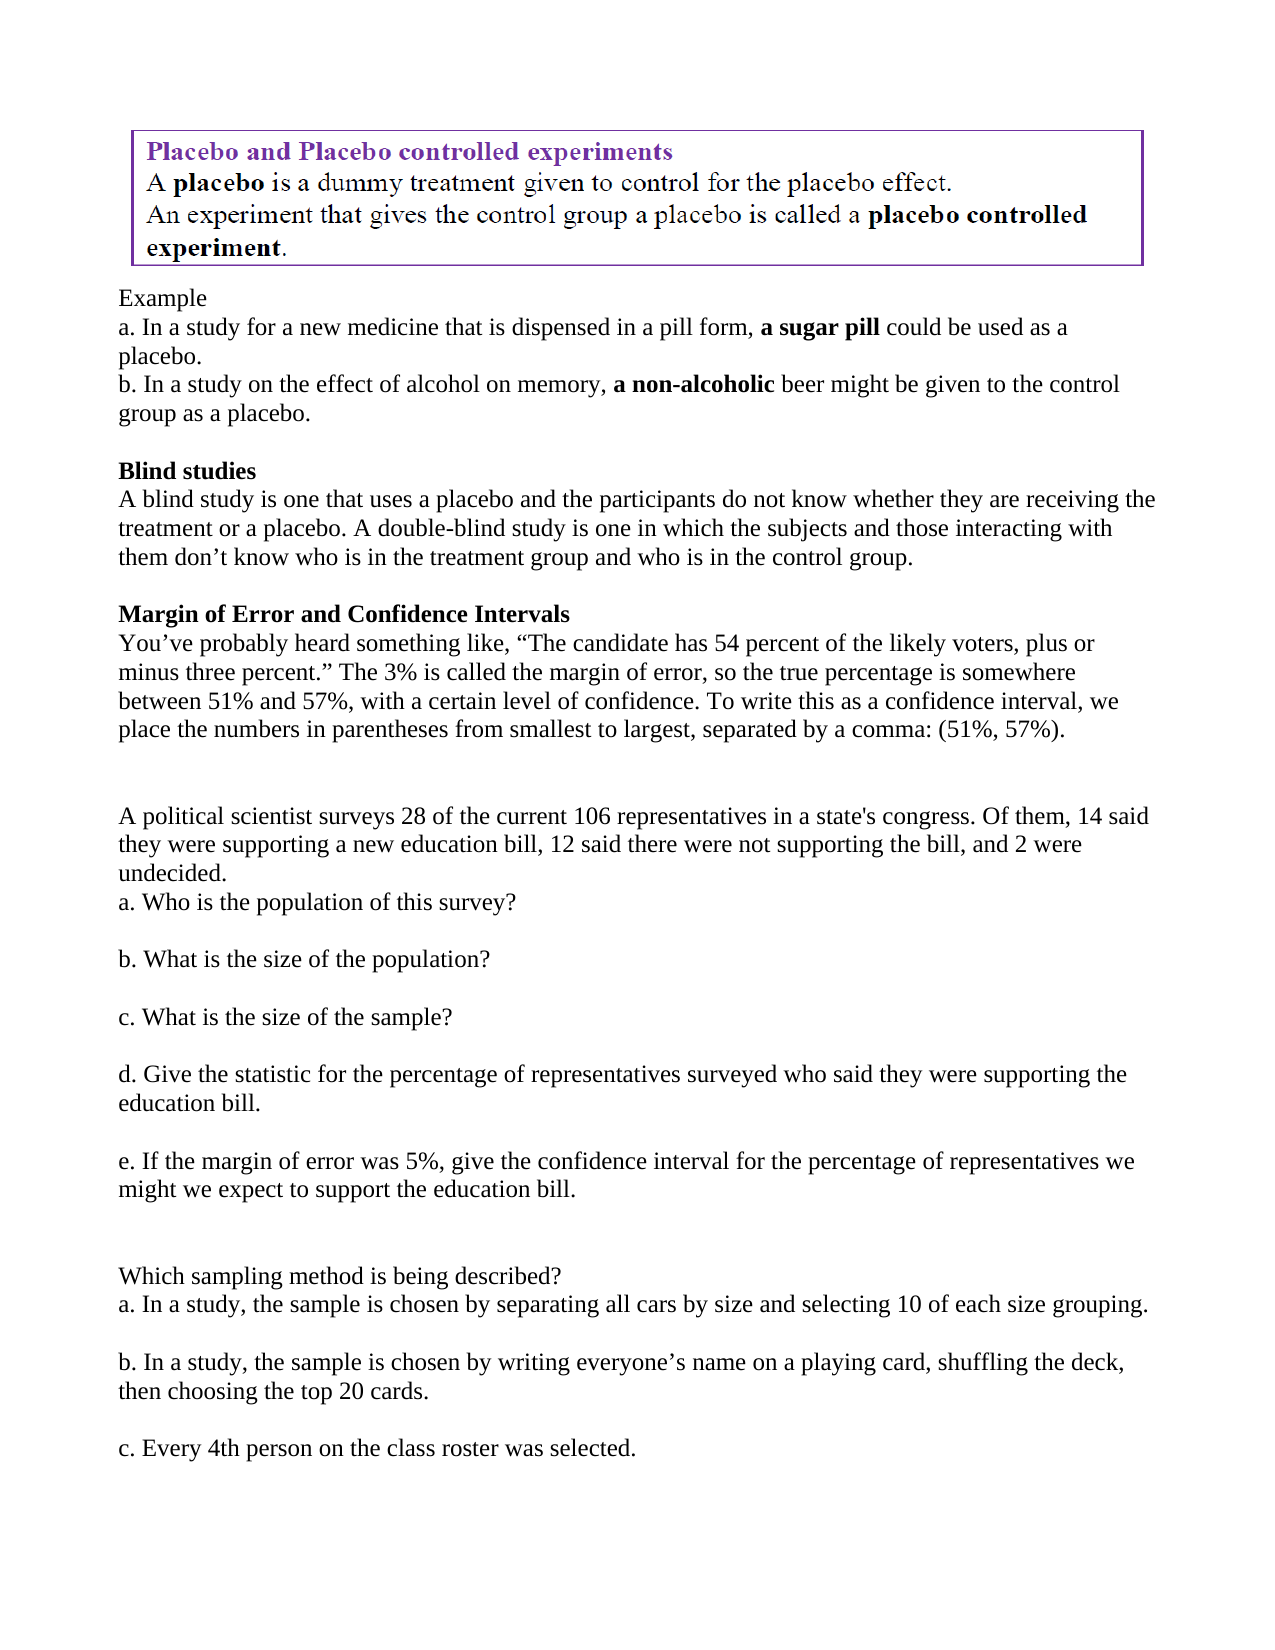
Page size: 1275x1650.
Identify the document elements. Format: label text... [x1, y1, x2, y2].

text Example [118, 284, 1157, 312]
text c. Every 4th person on the class roster was selected. [118, 1433, 1157, 1462]
text Which sampling method is being described? [118, 1261, 1157, 1289]
text b. In a study on the effect of alcohol on memory, a non-alcoholic beer might be given to the control group as a placebo. [118, 369, 1157, 427]
text c. What is the size of the sample? [118, 1002, 1157, 1031]
text e. If the margin of error was 5%, give the confidence interval for the percentage of representatives we might we expect to support the education bill. [118, 1146, 1157, 1203]
text a. Who is the population of this survey? [118, 887, 1157, 916]
text b. What is the size of the population? [118, 944, 1157, 973]
text A blind study is one that uses a placebo and the participants do not know whether they are receiving the treatment or a placebo. A double-blind study is one in which the subjects and those interacting with them don’t know who is in the treatment group and who is in the control group. [118, 484, 1157, 571]
text Margin of Error and Confidence Intervals [118, 599, 1157, 628]
text d. Give the statistic for the percentage of representatives surveyed who said they were supporting the education bill. [118, 1059, 1157, 1117]
text Blind studies [118, 456, 1157, 484]
text A political scientist surveys 28 of the current 106 representatives in a state's congress. Of them, 14 said they were supporting a new education bill, 12 said there were not supporting the bill, and 2 were undecided. [118, 801, 1157, 887]
text a. In a study, the sample is chosen by separating all cars by size and selecting 10 of each size grouping. [118, 1289, 1157, 1318]
text b. In a study, the sample is chosen by writing everyone’s name on a playing card, shuffling the deck, then choosing the top 20 cards. [118, 1347, 1157, 1404]
text a. In a study for a new medicine that is dispensed in a pill form, a sugar pill could be used as a placebo. [118, 312, 1157, 369]
text You’ve probably heard something like, “The candidate has 54 percent of the likely voters, plus or minus three percent.” The 3% is called the margin of error, so the true percentage is somewhere between 51% and 57%, with a certain level of confidence. To write this as a confidence interval, we place the numbers in parentheses from smallest to largest, separated by a comma: (51%, 57%). [118, 628, 1157, 743]
